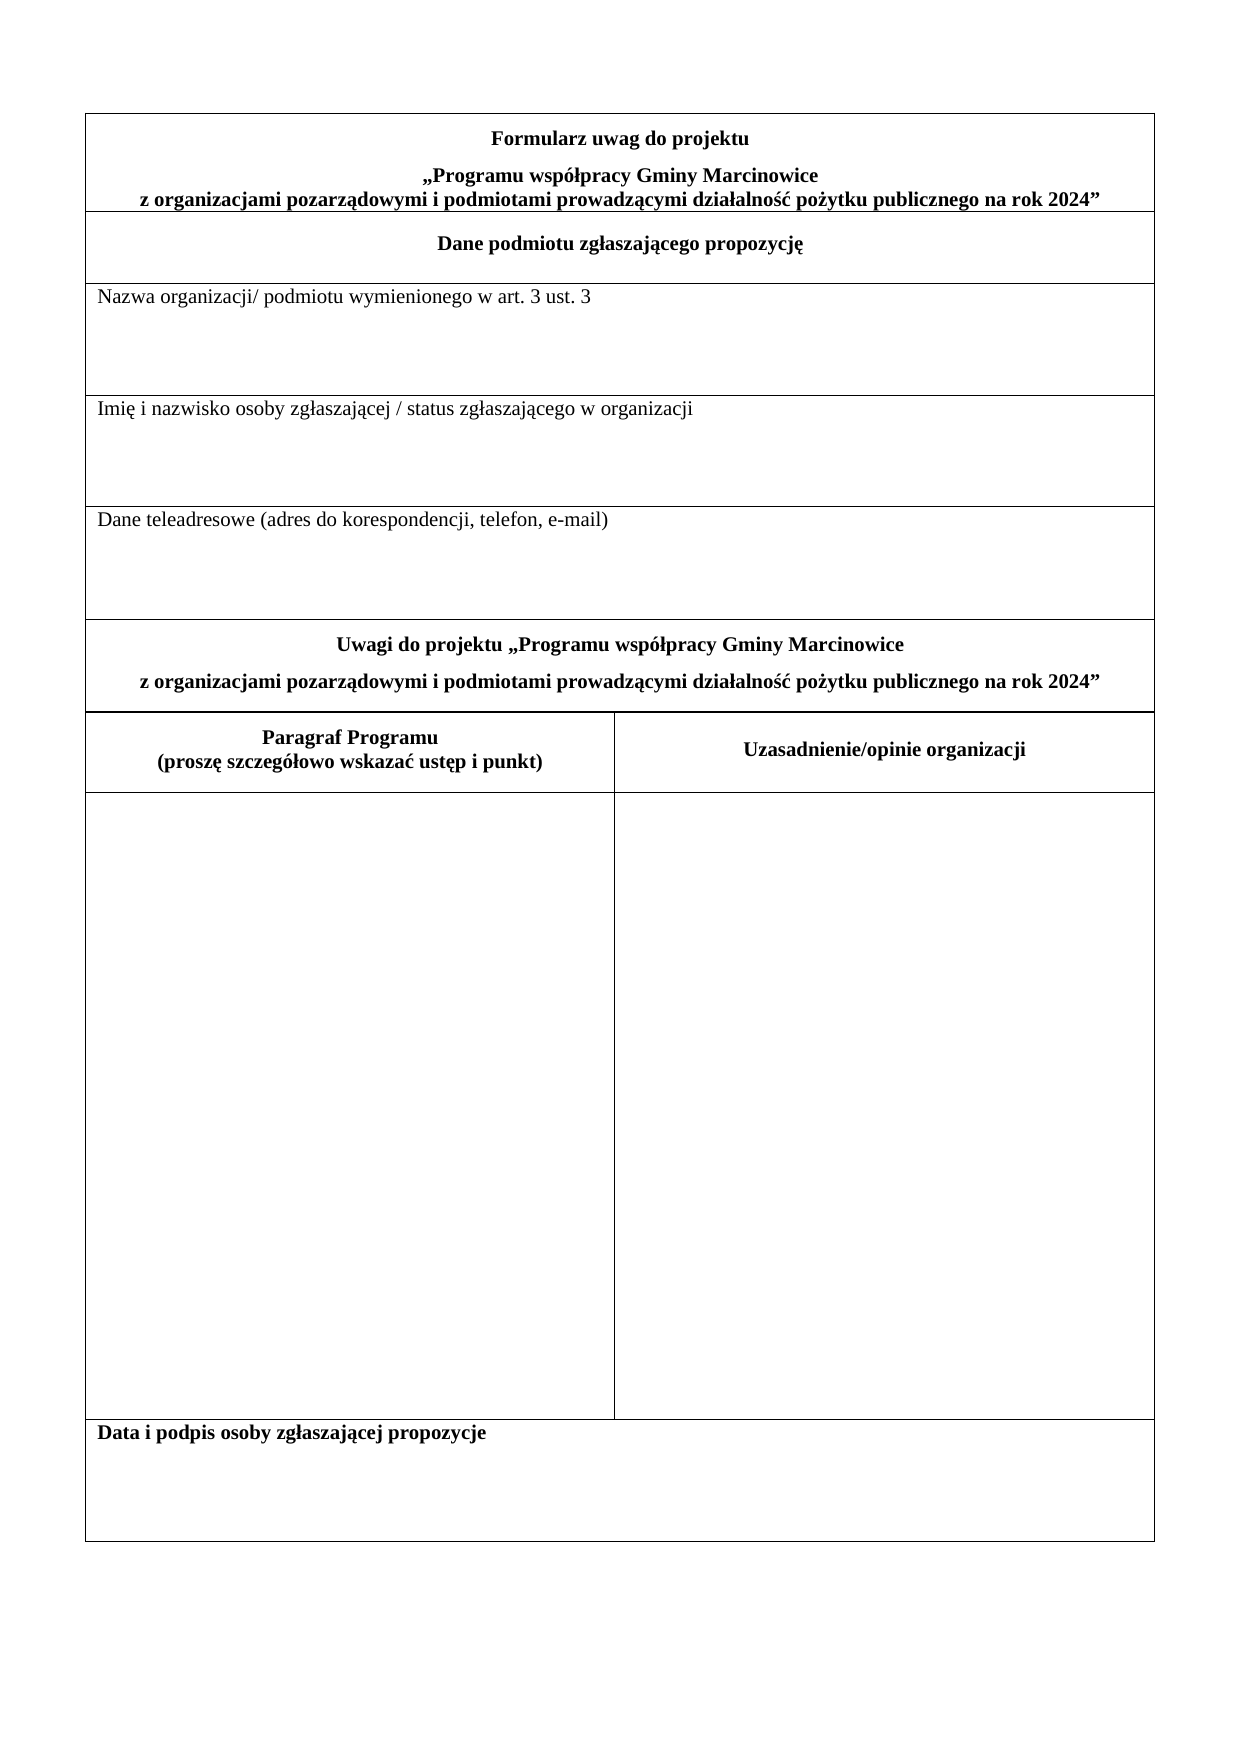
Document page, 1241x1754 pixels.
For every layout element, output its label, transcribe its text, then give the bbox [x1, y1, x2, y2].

table_cell Uzasadnienie/opinie organizacji [615, 713, 1154, 792]
table_cell [615, 793, 1154, 1418]
table_header Formularz uwag do projektu „Programu współpracy Gminy Marcinowice z organizacjami pozarządowymi i podmiotami prowadzącymi działalność pożytku publicznego na rok 2024” [86, 114, 1154, 211]
table_cell Data i podpis osoby zgłaszającej propozycje [86, 1420, 1154, 1541]
table_cell Uwagi do projektu „Programu współpracy Gminy Marcinowice z organizacjami pozarządowymi i podmiotami prowadzącymi działalność pożytku publicznego na rok 2024” [86, 620, 1154, 711]
table_cell Nazwa organizacji/ podmiotu wymienionego w art. 3 ust. 3 [86, 284, 1154, 395]
table_cell Imię i nazwisko osoby zgłaszającej / status zgłaszającego w organizacji [86, 396, 1154, 506]
table_cell Dane teleadresowe (adres do korespondencji, telefon, e-mail) [86, 507, 1154, 618]
table_cell Paragraf Programu (proszę szczegółowo wskazać ustęp i punkt) [86, 713, 614, 792]
table_cell Dane podmiotu zgłaszającego propozycję [86, 212, 1154, 283]
table_cell [86, 793, 614, 1418]
